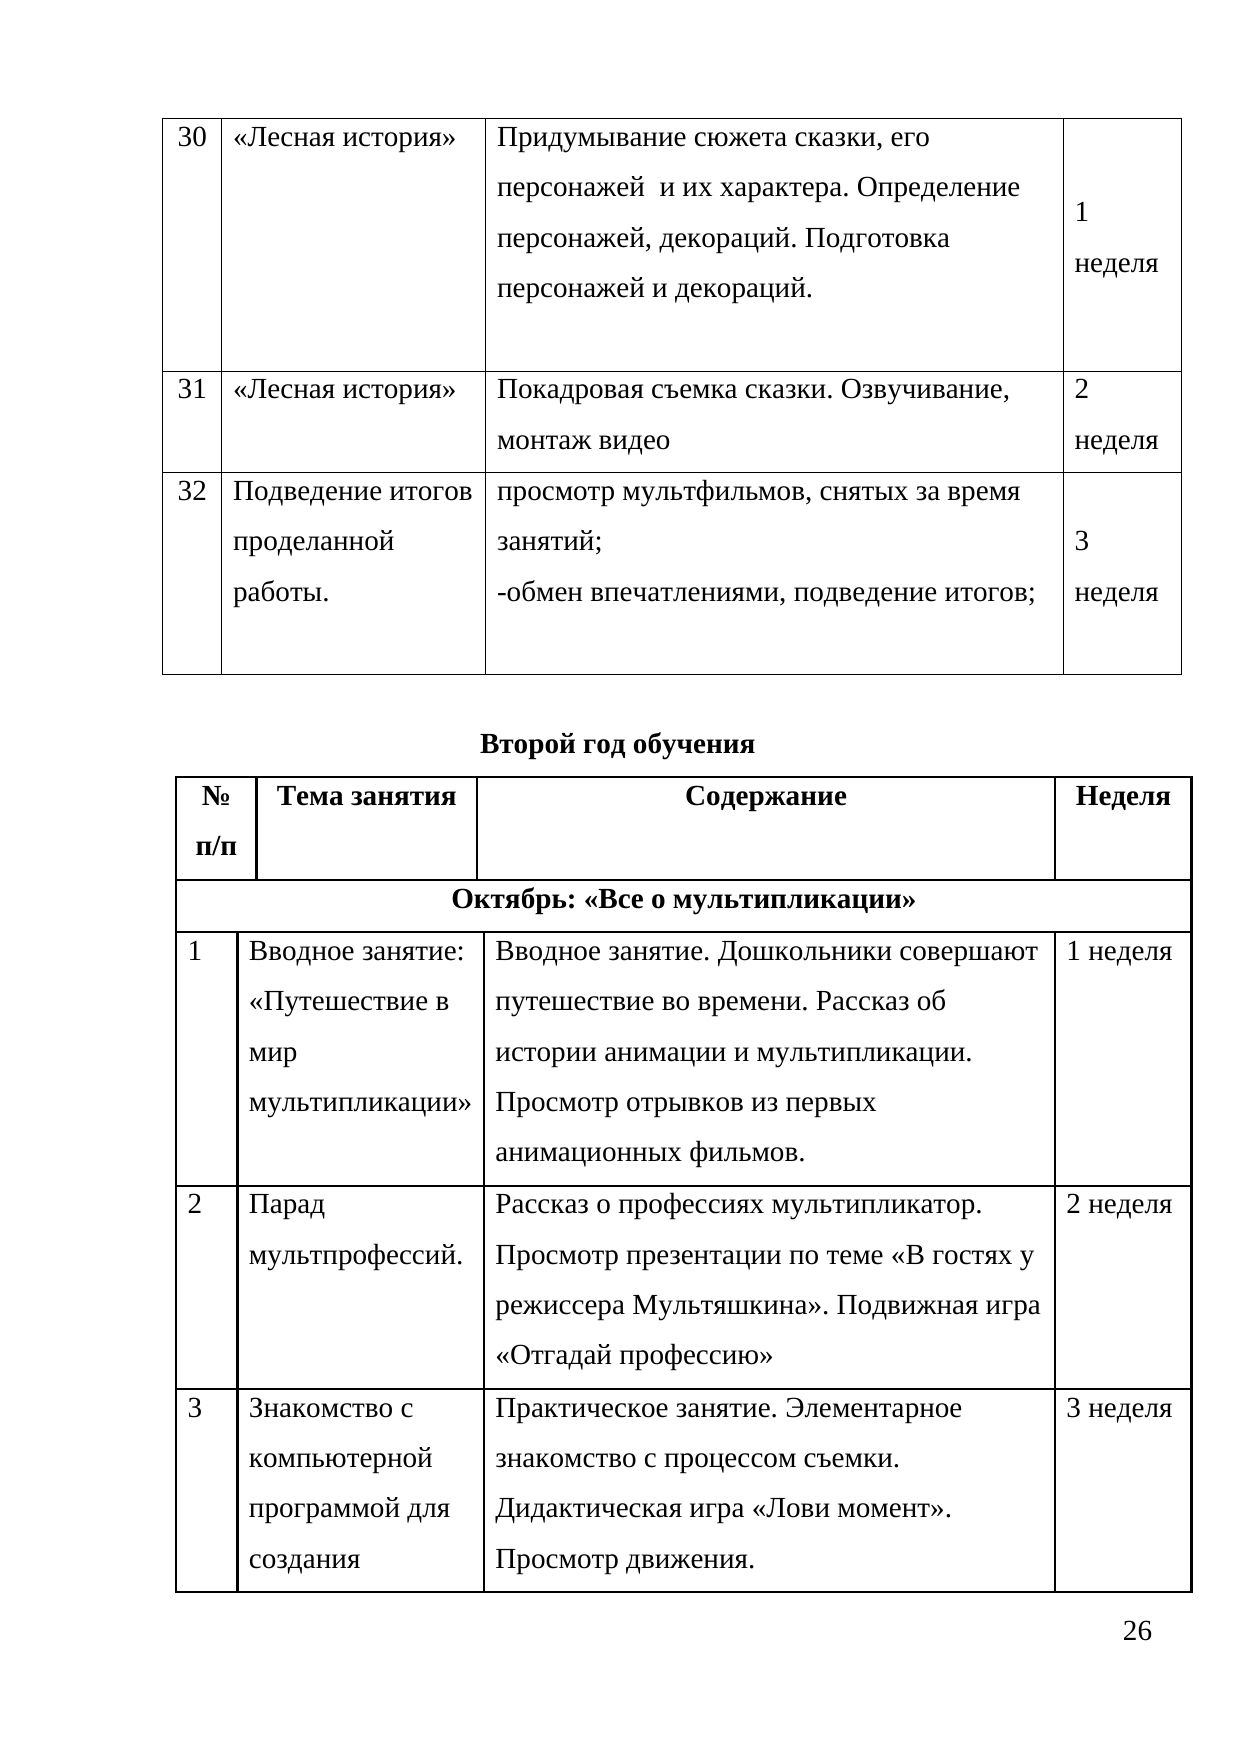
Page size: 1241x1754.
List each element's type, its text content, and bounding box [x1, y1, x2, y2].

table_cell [239, 1390, 483, 1591]
table_cell Парад мультпрофессий. [239, 1187, 483, 1388]
table_cell Октябрь: «Все о мультипликации» [177, 881, 1190, 931]
table_cell «Лесная история» [222, 119, 485, 371]
table_cell Покадровая съемка сказки. Озвучивание, монтаж видео [486, 372, 1063, 472]
table_cell 1 неделя [1056, 933, 1190, 1184]
table_cell Подведение итогов проделанной работы. [222, 473, 485, 674]
table_header № п/п [177, 778, 255, 879]
table_header Содержание [478, 778, 1054, 879]
table_cell 1 неделя [1064, 119, 1181, 371]
table_cell 2 [177, 1187, 236, 1388]
table_cell 32 [163, 473, 221, 674]
table_cell 3 неделя [1064, 473, 1181, 674]
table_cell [485, 1390, 1054, 1591]
table_cell 2 неделя [1056, 1187, 1190, 1388]
table_cell 3 неделя [1056, 1390, 1190, 1591]
table_cell Вводное занятие. Дошкольники совершают путешествие во времени. Рассказ об истории анимации и мультипликации. Просмотр отрывков из первых анимационных фильмов. [485, 933, 1054, 1184]
table_cell Рассказ о профессиях мультипликатор. Просмотр презентации по теме «В гостях у режиссера Мультяшкина». Подвижная игра «Отгадай профессию» [485, 1187, 1054, 1388]
table_cell «Лесная история» [222, 372, 485, 472]
table_cell просмотр мультфильмов, снятых за время занятий; -обмен впечатлениями, подведение итогов; [486, 473, 1063, 674]
table_cell 2 неделя [1064, 372, 1181, 472]
table_cell 1 [177, 933, 236, 1184]
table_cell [486, 119, 1063, 371]
text Второй год обучения [83, 726, 1152, 759]
table_header Тема занятия [258, 778, 476, 879]
table_cell 31 [163, 372, 221, 472]
table_cell Вводное занятие: «Путешествие в мир мультипликации» [239, 933, 483, 1184]
table_cell 30 [163, 119, 221, 371]
table_header Неделя [1056, 778, 1190, 879]
table_cell 3 [177, 1390, 236, 1591]
